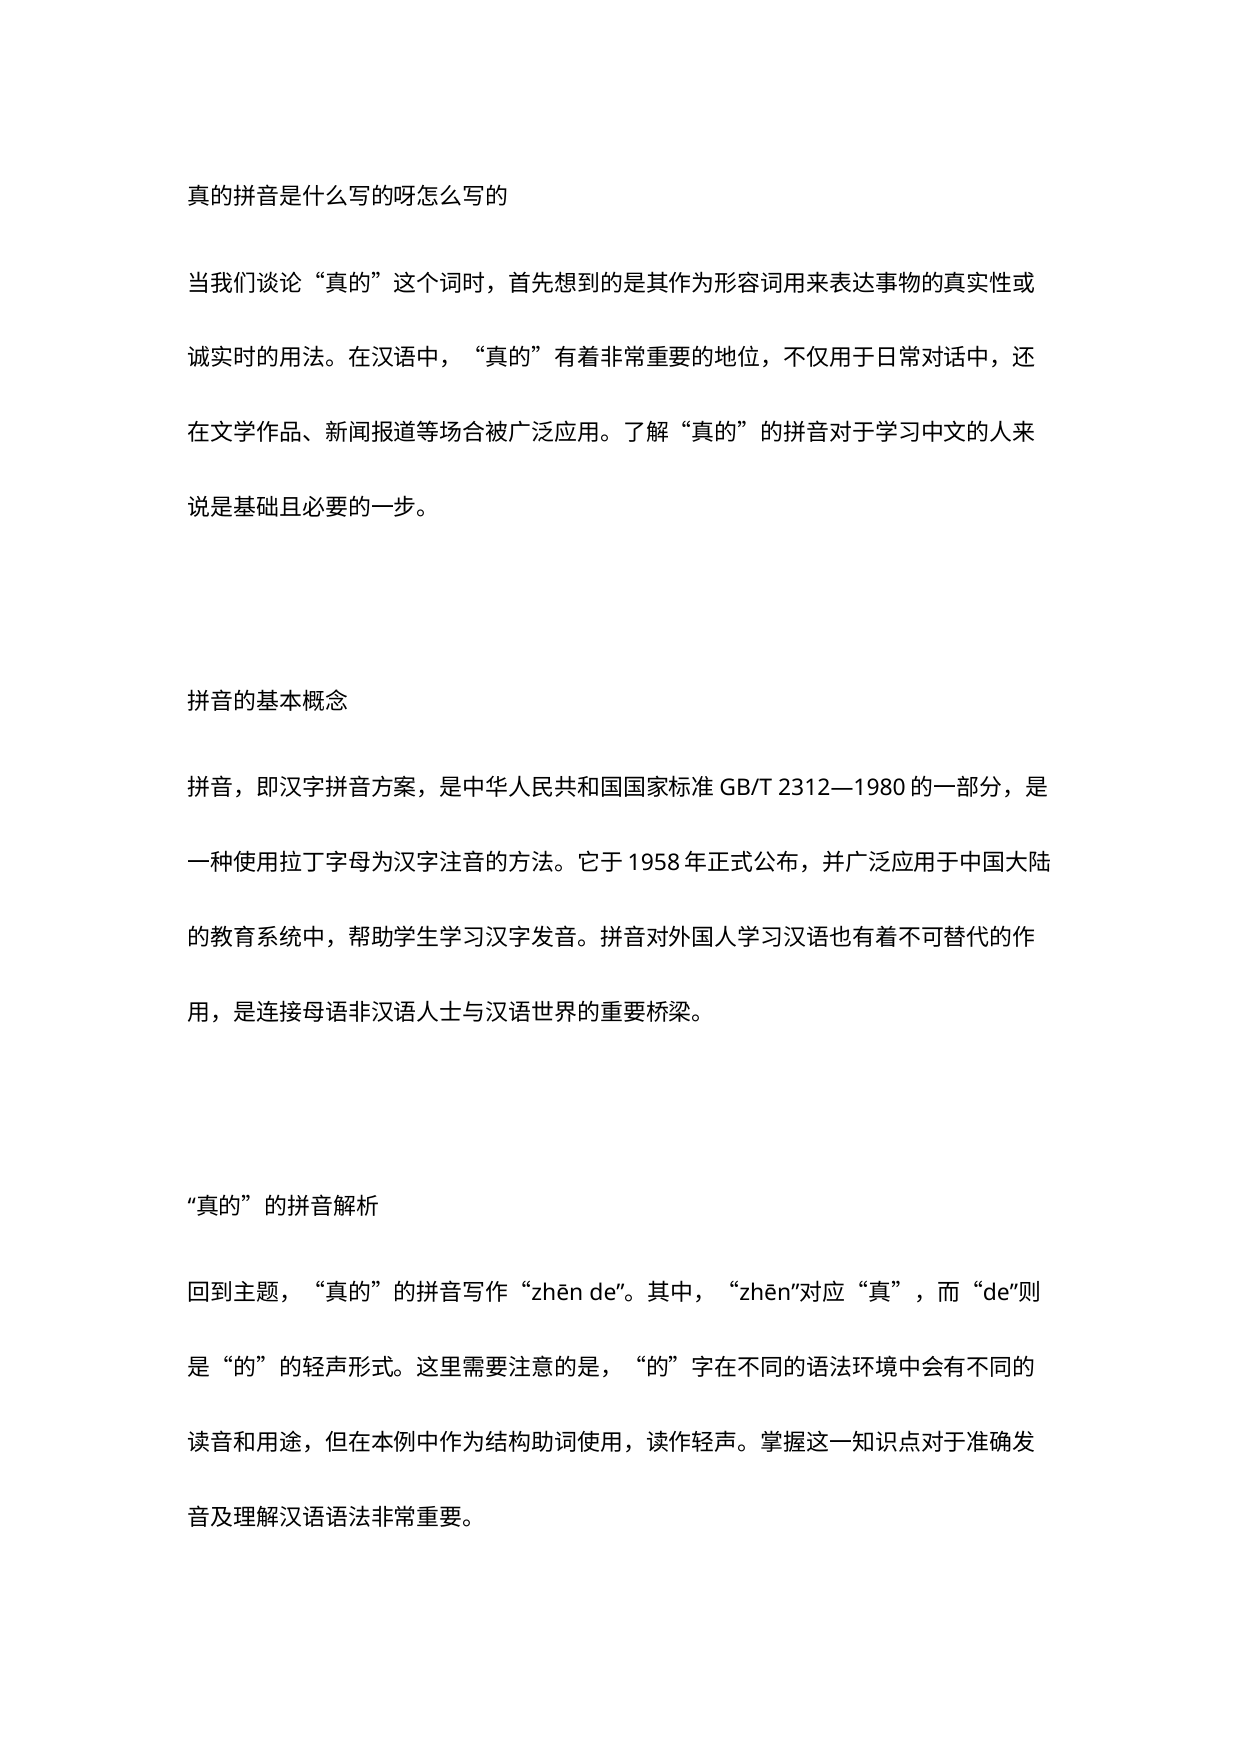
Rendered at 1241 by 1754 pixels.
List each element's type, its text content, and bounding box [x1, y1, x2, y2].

text 回到主题，“真的”的拼音写作“zhēn de”。其中，“zhēn”对应“真”，而“de”则是“的”的轻声形式。这里需要注意的是，“的”字在不同的语法环境中会有不同的读音和用途，但在本例中作为结构助词使用，读作轻声。掌握这一知识点对于准确发音及理解汉语语法非常重要。 [187, 1258, 1053, 1547]
text 真的拼音是什么写的呀怎么写的 [187, 162, 1053, 227]
text “真的”的拼音解析 [187, 1172, 1053, 1237]
text 当我们谈论“真的”这个词时，首先想到的是其作为形容词用来表达事物的真实性或诚实时的用法。在汉语中，“真的”有着非常重要的地位，不仅用于日常对话中，还在文学作品、新闻报道等场合被广泛应用。了解“真的”的拼音对于学习中文的人来说是基础且必要的一步。 [187, 248, 1053, 538]
text 拼音，即汉字拼音方案，是中华人民共和国国家标准GB/T 2312—1980的一部分，是一种使用拉丁字母为汉字注音的方法。它于1958年正式公布，并广泛应用于中国大陆的教育系统中，帮助学生学习汉字发音。拼音对外国人学习汉语也有着不可替代的作用，是连接母语非汉语人士与汉语世界的重要桥梁。 [187, 753, 1053, 1042]
text 拼音的基本概念 [187, 667, 1053, 732]
